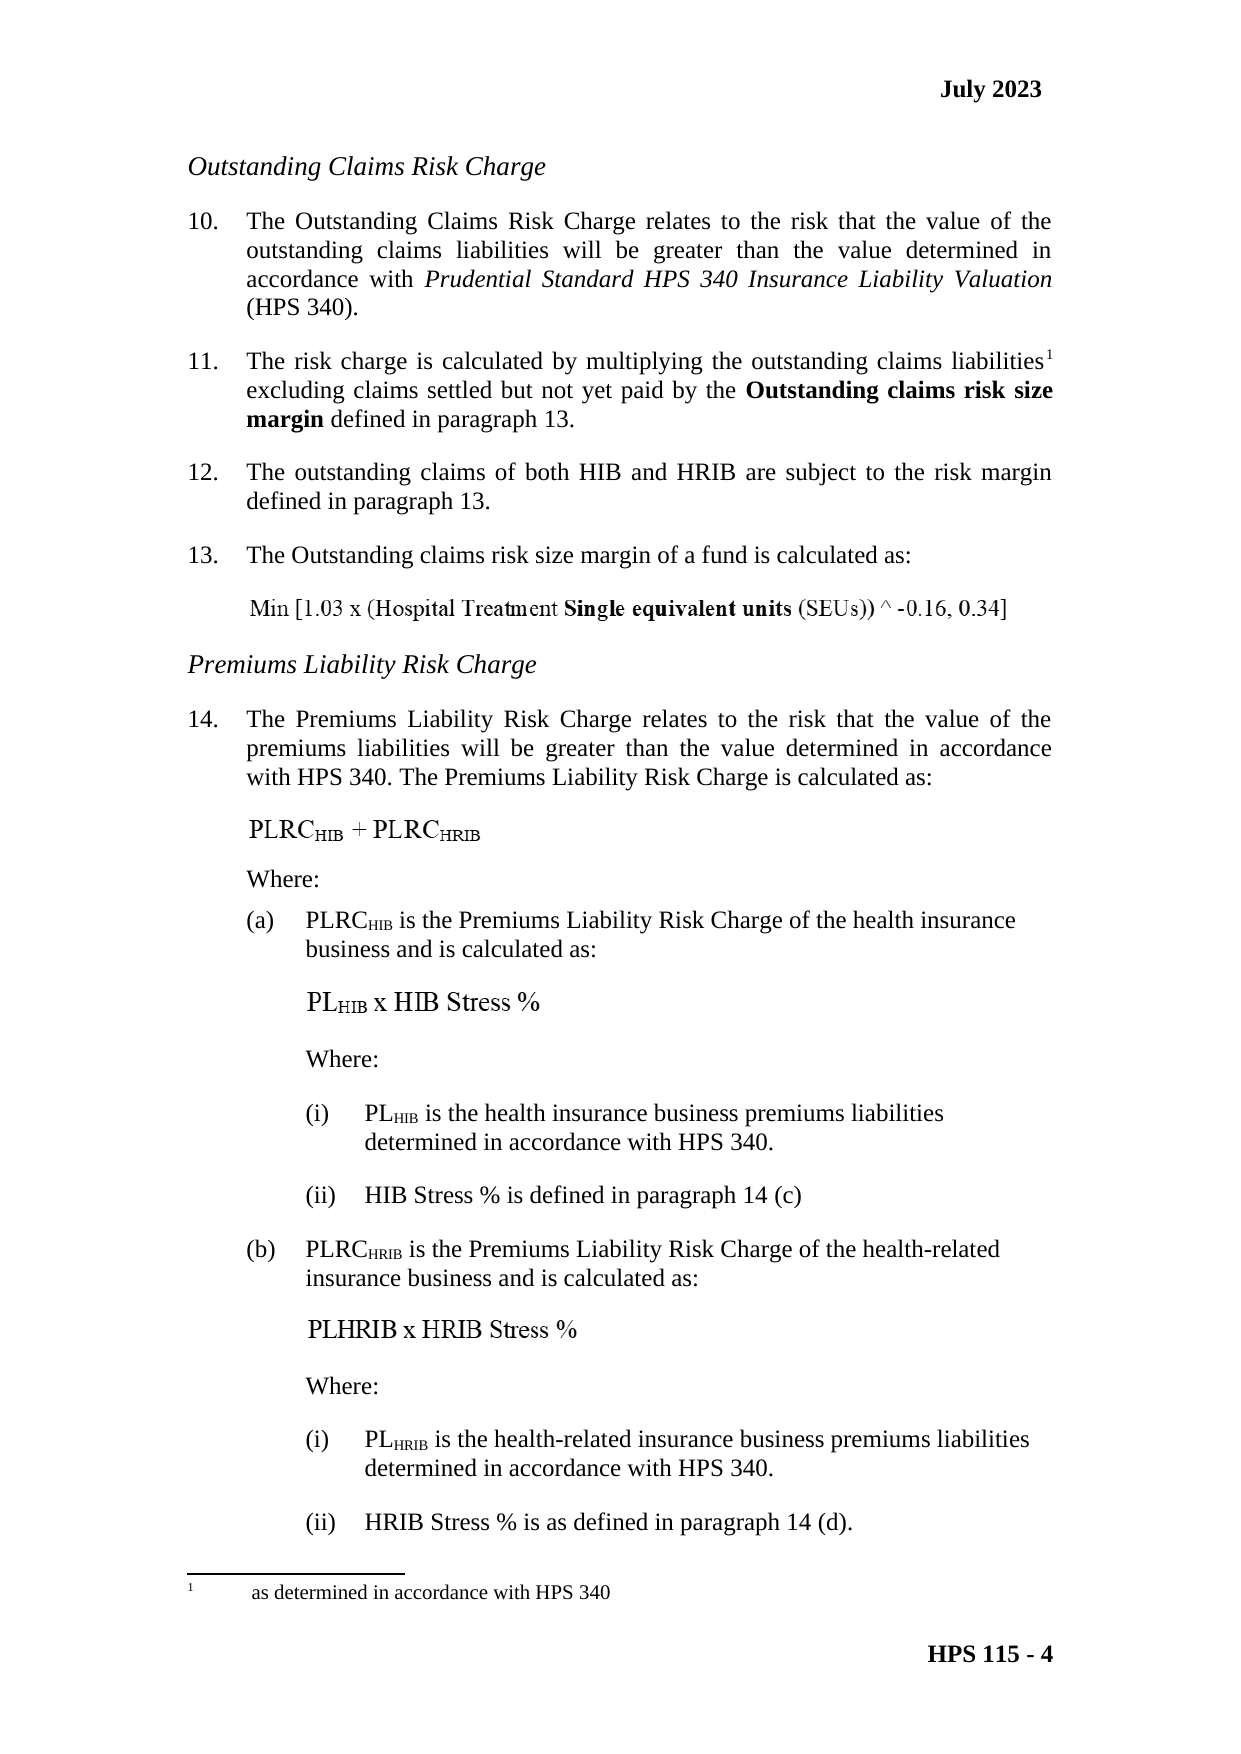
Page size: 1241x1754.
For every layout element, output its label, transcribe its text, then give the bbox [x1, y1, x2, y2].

text The risk charge is calculated by multiplying the outstanding claims liabilities excluding claims settled but not yet paid by the Outstanding claims risk size margin defined in paragraph 13. [187, 346, 1053, 432]
picture [305, 987, 545, 1020]
text The Outstanding Claims Risk Charge relates to the risk that the value of the outstanding claims liabilities will be greater than the value determined in accordance with Prudential Standard HPS 340 Insurance Liability Valuation (HPS 340). [187, 206, 1053, 321]
text PLRCHRIB is the Premiums Liability Risk Charge of the health-related insurance business and is calculated as: [246, 1234, 1053, 1292]
text PLHRIB is the health-related insurance business premiums liabilities determined in accordance with HPS 340. [305, 1424, 1053, 1482]
list Where: [305, 1044, 1053, 1073]
text PLHIB is the health insurance business premiums liabilities determined in accordance with HPS 340. [305, 1098, 1053, 1155]
text HIB Stress % is defined in paragraph 14 (c) [305, 1180, 1053, 1209]
text PLRCHIB is the Premiums Liability Risk Charge of the health insurance business and is calculated as: [246, 905, 1053, 962]
picture [246, 815, 484, 852]
subtitle Outstanding Claims Risk Charge [187, 150, 1053, 181]
text HRIB Stress % is as defined in paragraph 14 (d). [305, 1507, 1053, 1536]
text The outstanding claims of both HIB and HRIB are subject to the risk margin defined in paragraph 13. [187, 457, 1053, 515]
text The Outstanding claims risk size margin of a fund is calculated as: [187, 540, 1053, 569]
picture [246, 593, 1015, 624]
subtitle Premiums Liability Risk Charge [187, 648, 1053, 679]
text The Premiums Liability Risk Charge relates to the risk that the value of the premiums liabilities will be greater than the value determined in accordance with HPS 340. The Premiums Liability Risk Charge is calculated as: [187, 704, 1053, 791]
picture [305, 1316, 584, 1346]
text Where: [246, 864, 1053, 892]
list Where: [305, 1371, 1053, 1399]
